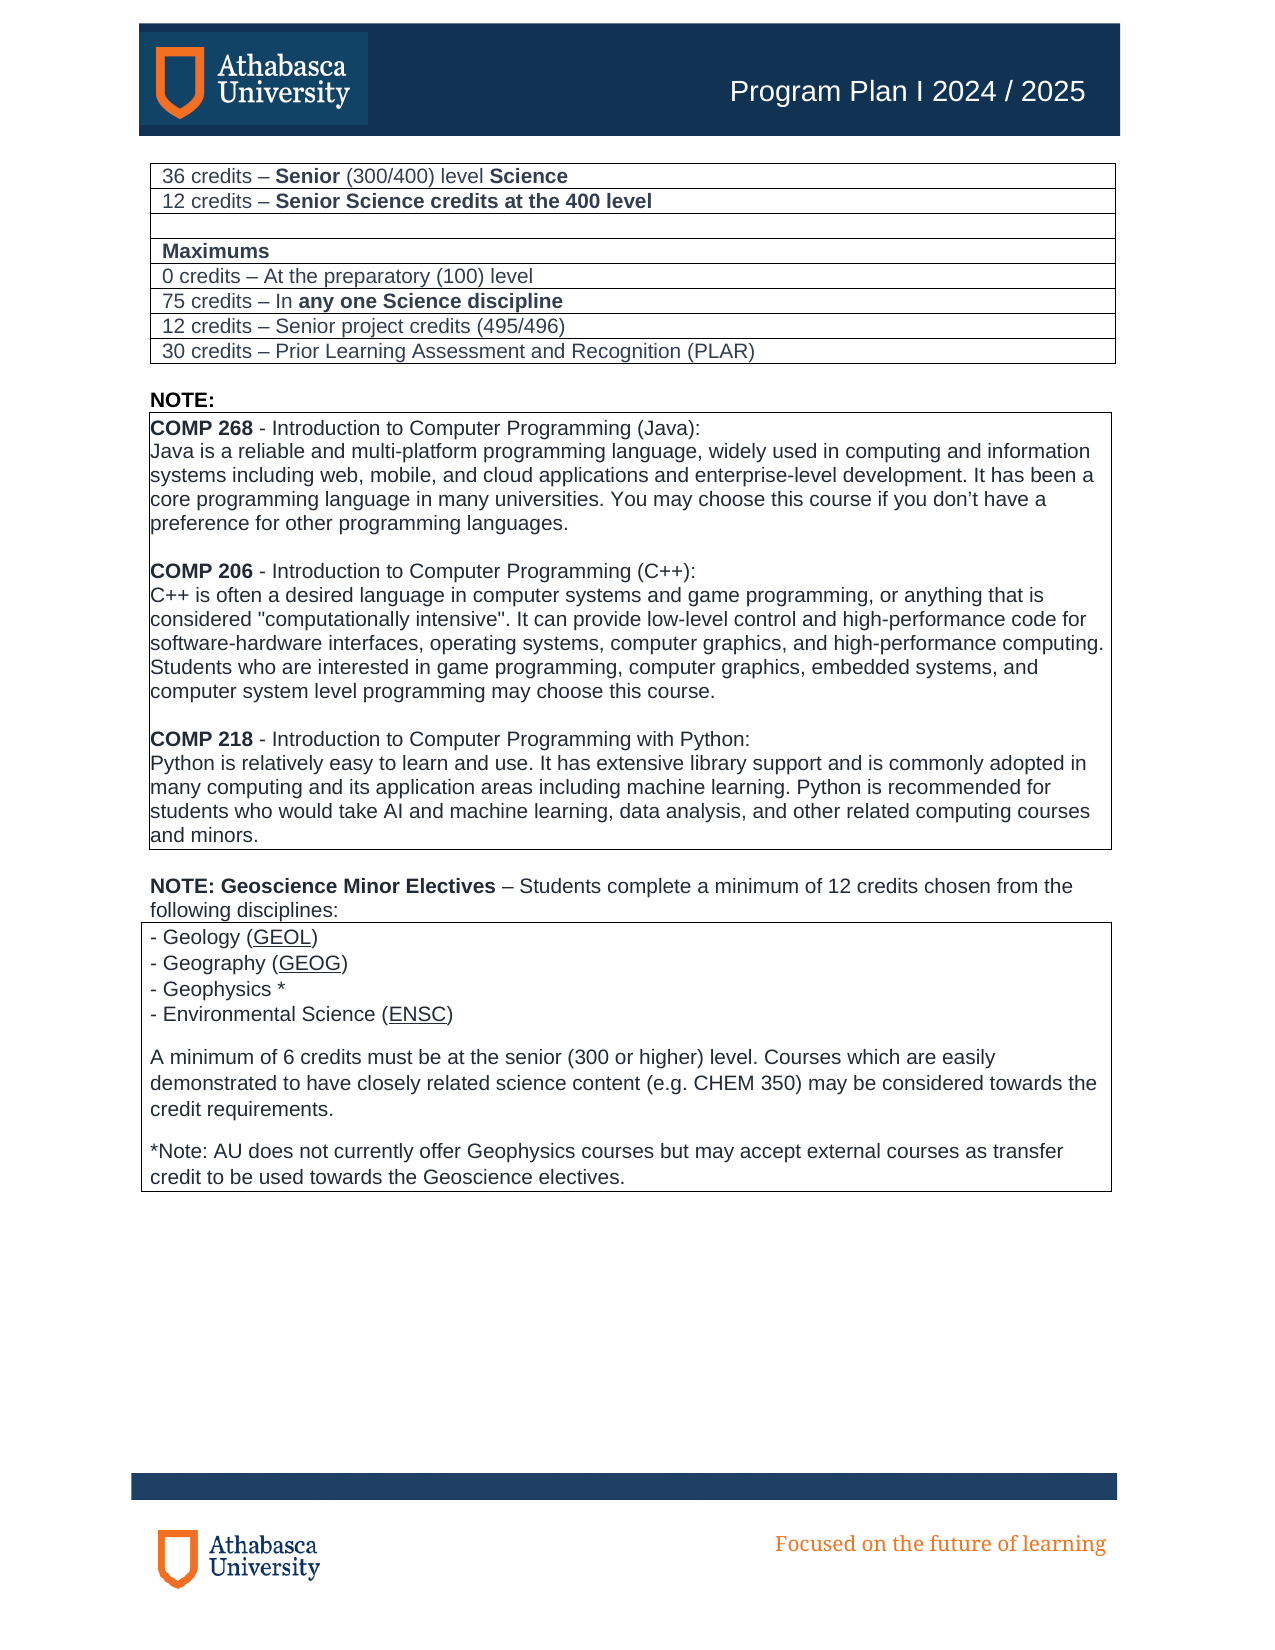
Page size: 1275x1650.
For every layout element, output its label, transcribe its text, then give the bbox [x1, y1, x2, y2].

text *Note: AU does not currently offer Geophysics courses but may accept external courses as transfer credit to be used towards the Geoscience electives. [142, 1136, 1111, 1191]
picture [155, 1525, 324, 1593]
text C++ is often a desired language in computer systems and game programming, or anything that is considered "computationally intensive". It can provide low-level control and high-performance code for software-hardware interfaces, operating systems, computer graphics, and high-performance computing. Students who are interested in game programming, computer graphics, embedded systems, and computer system level programming may choose this course. [150, 580, 1111, 703]
table_cell Maximums [151, 239, 1115, 263]
table_cell 12 credits – Senior Science credits at the 400 level [151, 189, 1115, 213]
text Java is a reliable and multi-platform programming language, widely used in computing and information systems including web, mobile, and cloud applications and enterprise-level development. It has been a core programming language in many universities. You may choose this course if you don’t have a preference for other programming languages. [150, 436, 1111, 535]
text COMP 268 - Introduction to Computer Programming (Java): [150, 413, 1111, 436]
text COMP 206 - Introduction to Computer Programming (C++): [150, 556, 1111, 580]
table_cell 0 credits – At the preparatory (100) level [151, 264, 1115, 288]
table_cell 30 credits – Prior Learning Assessment and Recognition (PLAR) [151, 339, 1115, 363]
text A minimum of 6 credits must be at the senior (300 or higher) level. Courses which are easily demonstrated to have closely related science content (e.g. CHEM 350) may be considered towards the credit requirements. [142, 1042, 1111, 1120]
text COMP 218 - Introduction to Computer Programming with Python: [150, 724, 1111, 748]
text NOTE: [150, 388, 1116, 412]
picture [131, 1473, 1118, 1500]
table_cell 75 credits – In any one Science discipline [151, 289, 1115, 313]
text NOTE: Geoscience Minor Electives – Students complete a minimum of 12 credits chosen from the following disciplines: [150, 874, 1116, 922]
table_cell [151, 214, 1115, 238]
text - Geology (GEOL) - Geography (GEOG) - Geophysics * - Environmental Science (ENSC) [142, 923, 1111, 1026]
table_cell 12 credits – Senior project credits (495/496) [151, 314, 1115, 338]
text Python is relatively easy to learn and use. It has extensive library support and is commonly adopted in many computing and its application areas including machine learning. Python is recommended for students who would take AI and machine learning, data analysis, and other related computing courses and minors. [150, 748, 1111, 849]
picture [139, 32, 368, 125]
table_cell 36 credits – Senior (300/400) level Science [151, 164, 1115, 188]
